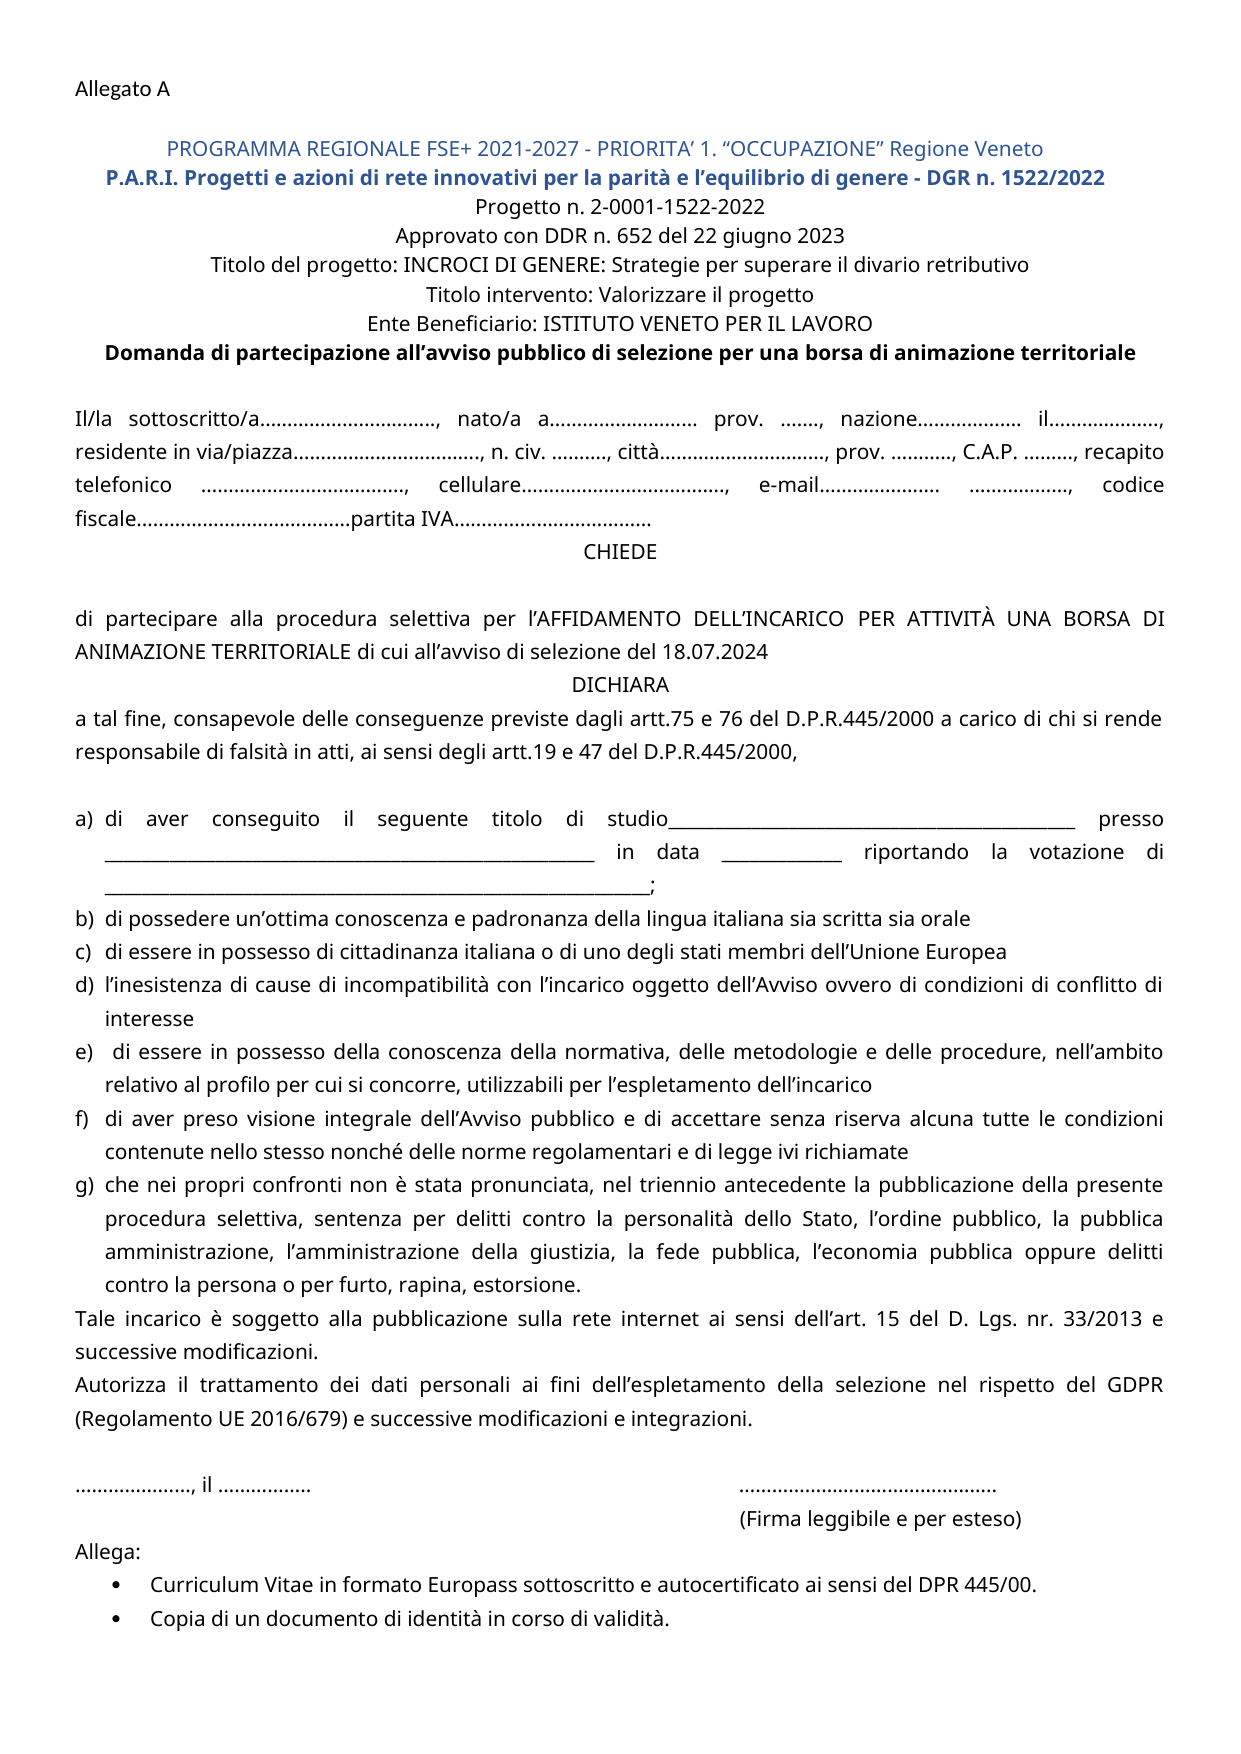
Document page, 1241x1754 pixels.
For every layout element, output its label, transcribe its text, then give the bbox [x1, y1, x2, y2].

text Allega: [75, 1533, 1165, 1566]
text Titolo intervento: Valorizzare il progetto [75, 279, 1165, 308]
text Progetto n. 2-0001-1522-2022 [75, 191, 1165, 220]
text di partecipare alla procedura selettiva per l’AFFIDAMENTO DELL’INCARICO PER ATTIVITÀ UNA BORSA DI ANIMAZIONE TERRITORIALE di cui all’avviso di selezione del 18.07.2024 [75, 599, 1165, 666]
text Ente Beneficiario: ISTITUTO VENETO PER IL LAVORO [75, 308, 1165, 337]
list di essere in possesso della conoscenza della normativa, delle metodologie e delle procedure, nell’ambito relativo al profilo per cui si concorre, utilizzabili per l’espletamento dell’incarico [75, 1033, 1165, 1099]
text Titolo del progetto: INCROCI DI GENERE: Strategie per superare il divario retributivo [75, 249, 1165, 279]
text Approvato con DDR n. 652 del 22 giugno 2023 [75, 220, 1165, 249]
text (Firma leggibile e per esteso) [112, 1499, 1165, 1533]
list Curriculum Vitae in formato Europass sottoscritto e autocertificato ai sensi del DPR 445/00. [112, 1566, 1165, 1599]
list CHIEDE [75, 533, 1165, 566]
list l’inesistenza di cause di incompatibilità con l’incarico oggetto dell’Avviso ovvero di condizioni di conflitto di interesse [75, 966, 1165, 1033]
list di aver conseguito il seguente titolo di studio____________________________________________ presso _____________________________________________________ in data _____________ riportando la votazione di ___________________________________________________________; [75, 799, 1165, 899]
text PROGRAMMA REGIONALE FSE+ 2021-2027 - PRIORITA’ 1. “OCCUPAZIONE” Regione Veneto [45, 133, 1165, 162]
list di possedere un’ottima conoscenza e padronanza della lingua italiana sia scritta sia orale [75, 899, 1165, 933]
text P.A.R.I. Progetti e azioni di rete innovativi per la parità e l’equilibrio di genere - DGR n. 1522/2022 [45, 162, 1165, 191]
list DICHIARA [75, 666, 1165, 699]
list che nei propri confronti non è stata pronunciata, nel triennio antecedente la pubblicazione della presente procedura selettiva, sentenza per delitti contro la personalità dello Stato, l’ordine pubblico, la pubblica amministrazione, l’amministrazione della giustizia, la fede pubblica, l’economia pubblica oppure delitti contro la persona o per furto, rapina, estorsione. [75, 1166, 1165, 1299]
subtitle Domanda di partecipazione all’avviso pubblico di selezione per una borsa di animazione territoriale [75, 337, 1165, 366]
text Tale incarico è soggetto alla pubblicazione sulla rete internet ai sensi dell’art. 15 del D. Lgs. nr. 33/2013 e successive modificazioni. [75, 1299, 1165, 1366]
list Copia di un documento di identità in corso di validità. [112, 1599, 1165, 1633]
list di aver preso visione integrale dell’Avviso pubblico e di accettare senza riserva alcuna tutte le condizioni contenute nello stesso nonché delle norme regolamentari e di legge ivi richiamate [75, 1099, 1165, 1166]
list di essere in possesso di cittadinanza italiana o di uno degli stati membri dell’Unione Europea [75, 933, 1165, 966]
text Autorizza il trattamento dei dati personali ai fini dell’espletamento della selezione nel rispetto del GDPR (Regolamento UE 2016/679) e successive modificazioni e integrazioni. [75, 1366, 1165, 1433]
list a tal fine, consapevole delle conseguenze previste dagli artt.75 e 76 del D.P.R.445/2000 a carico di chi si rende responsabile di falsità in atti, ai sensi degli artt.19 e 47 del D.P.R.445/2000, [75, 699, 1165, 766]
text Il/la sottoscritto/a………………………….., nato/a a……………………… prov. ……., nazione………………. il……………….., residente in via/piazza……………………………., n. civ. ………., città…………………………, prov. ……….., C.A.P. ………, recapito telefonico ………………………………., cellulare………………………………., e-mail…………………. ………………, codice fiscale…………………………………partita IVA……………………………… [75, 399, 1165, 533]
text ……………...…, il …………….. ……………………………………….. [75, 1466, 1165, 1499]
